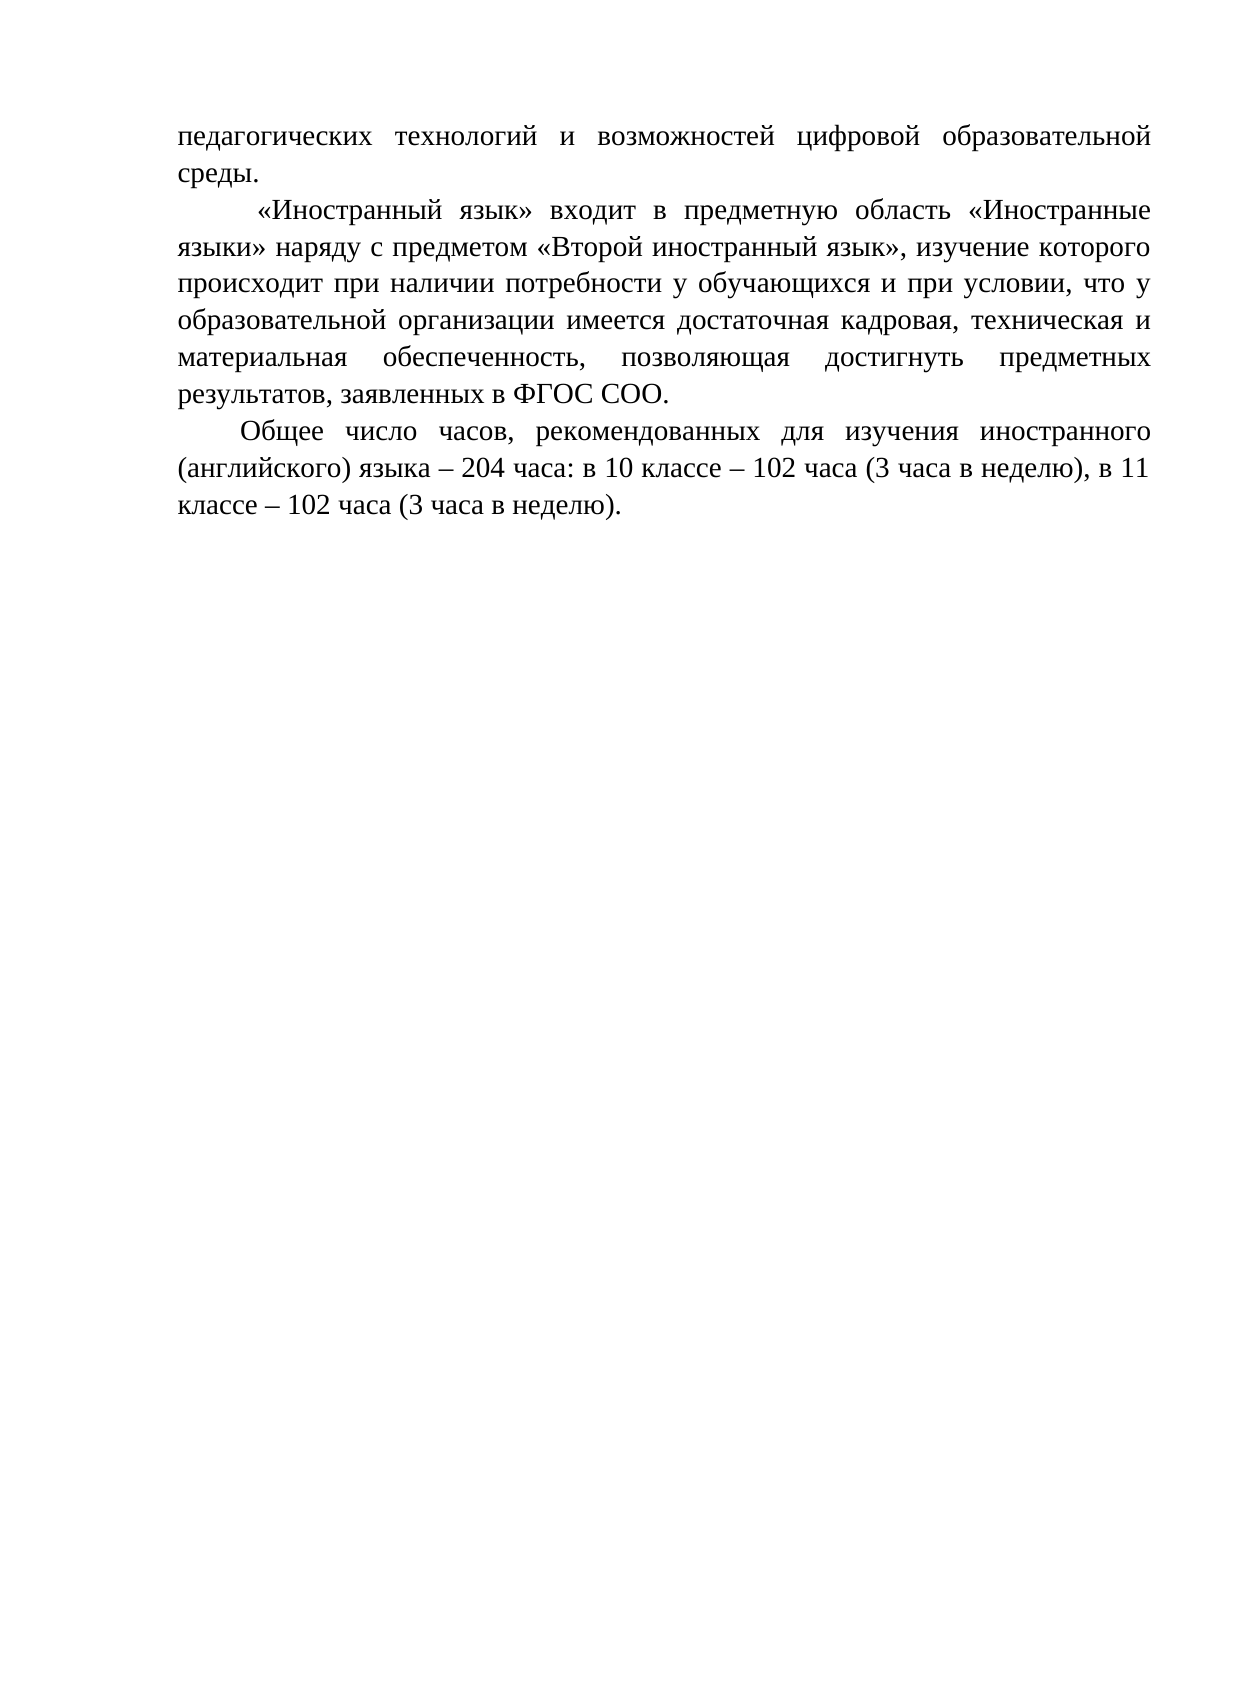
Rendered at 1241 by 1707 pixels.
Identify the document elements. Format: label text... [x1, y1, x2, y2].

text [177, 118, 1152, 188]
text «Иностранный язык» входит в предметную область «Иностранные языки» наряду с предметом «Второй иностранный язык», изучение которого происходит при наличии потребности у обучающихся и при условии, что у образовательной организации имеется достаточная кадровая, техническая и материальная обеспеченность, позволяющая достигнуть предметных результатов, заявленных в ФГОС СОО. [177, 192, 1152, 410]
text Общее число часов, рекомендованных для изучения иностранного (английского) языка – 204 часа: в 10 классе – 102 часа (3 часа в неделю), в 11 классе – 102 часа (3 часа в неделю). [177, 413, 1152, 520]
